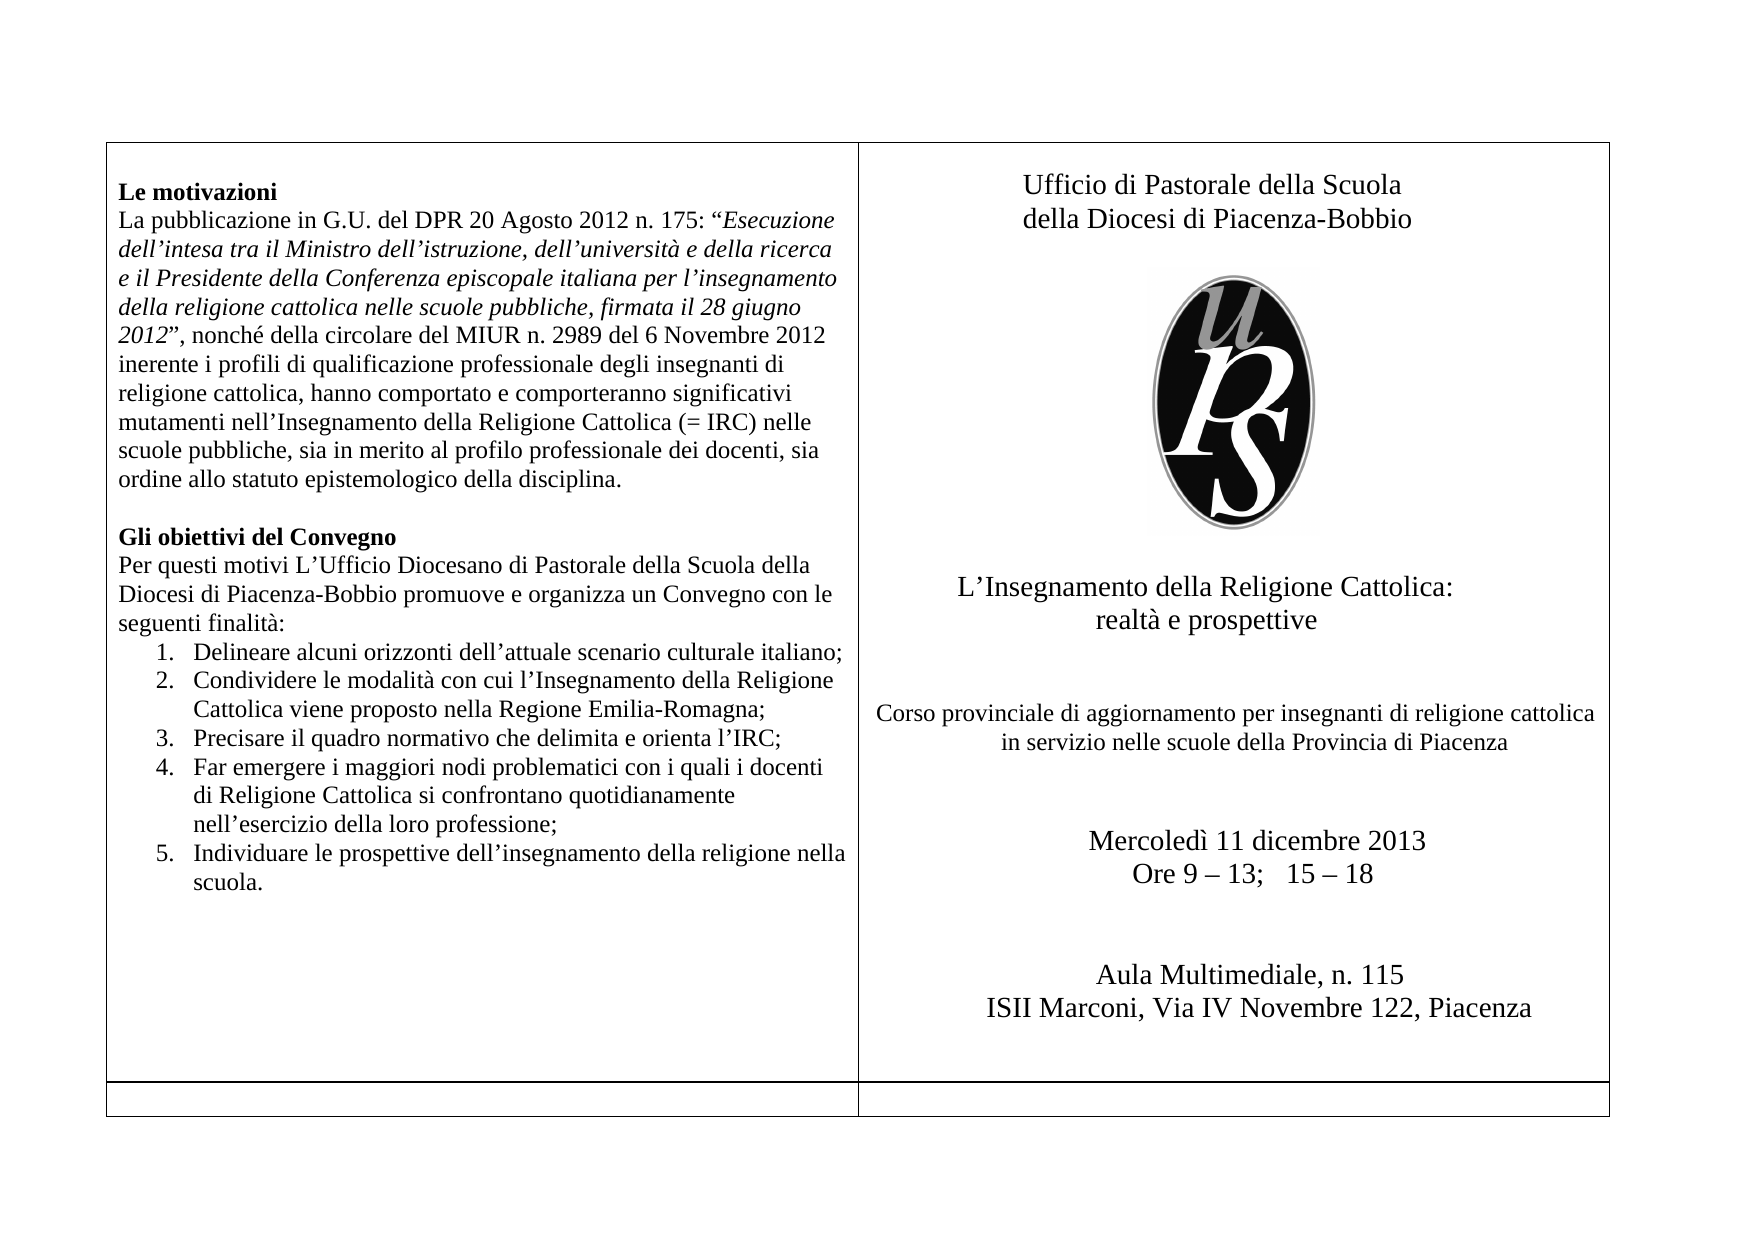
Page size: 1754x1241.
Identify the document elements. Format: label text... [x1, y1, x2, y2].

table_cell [107, 1083, 858, 1116]
table_header Le motivazioni La pubblicazione in G.U. del DPR 20 Agosto 2012 n. 175: “Esecuzione dell’intesa tra il Ministro dell’istruzione, dell’università e della ricerca e il Presidente della Conferenza episcopale italiana per l’insegnamento della religione cattolica nelle scuole pubbliche, firmata il 28 giugno 2012”, nonché della circolare del MIUR n. 2989 del 6 Novembre 2012 inerente i profili di qualificazione professionale degli insegnanti di religione cattolica, hanno comportato e comporteranno significativi mutamenti nell’Insegnamento della Religione Cattolica (= IRC) nelle scuole pubbliche, sia in merito al profilo professionale dei docenti, sia ordine allo statuto epistemologico della disciplina. Gli obiettivi del Convegno Per questi motivi L’Ufficio Diocesano di Pastorale della Scuola della Diocesi di Piacenza-Bobbio promuove e organizza un Convegno con le seguenti finalità: Delineare alcuni orizzonti dell’attuale scenario culturale italiano; Condividere le modalità con cui l’Insegnamento della Religione Cattolica viene proposto nella Regione Emilia-Romagna; Precisare il quadro normativo che delimita e orienta l’IRC; Far emergere i maggiori nodi problematici con i quali i docenti di Religione Cattolica si confrontano quotidianamente nell’esercizio della loro professione; Individuare le prospettive dell’insegnamento della religione nella scuola. [107, 143, 858, 1081]
picture [1146, 267, 1320, 536]
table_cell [859, 1083, 1609, 1116]
table_header Ufficio di Pastorale della Scuola della Diocesi di Piacenza-Bobbio L’Insegnamento della Religione Cattolica: realtà e prospettive Corso provinciale di aggiornamento per insegnanti di religione cattolica in servizio nelle scuole della Provincia di Piacenza Mercoledì 11 dicembre 2013 Ore 9 – 13; 15 – 18 Aula Multimediale, n. 115 ISII Marconi, Via IV Novembre 122, Piacenza [859, 143, 1609, 1081]
